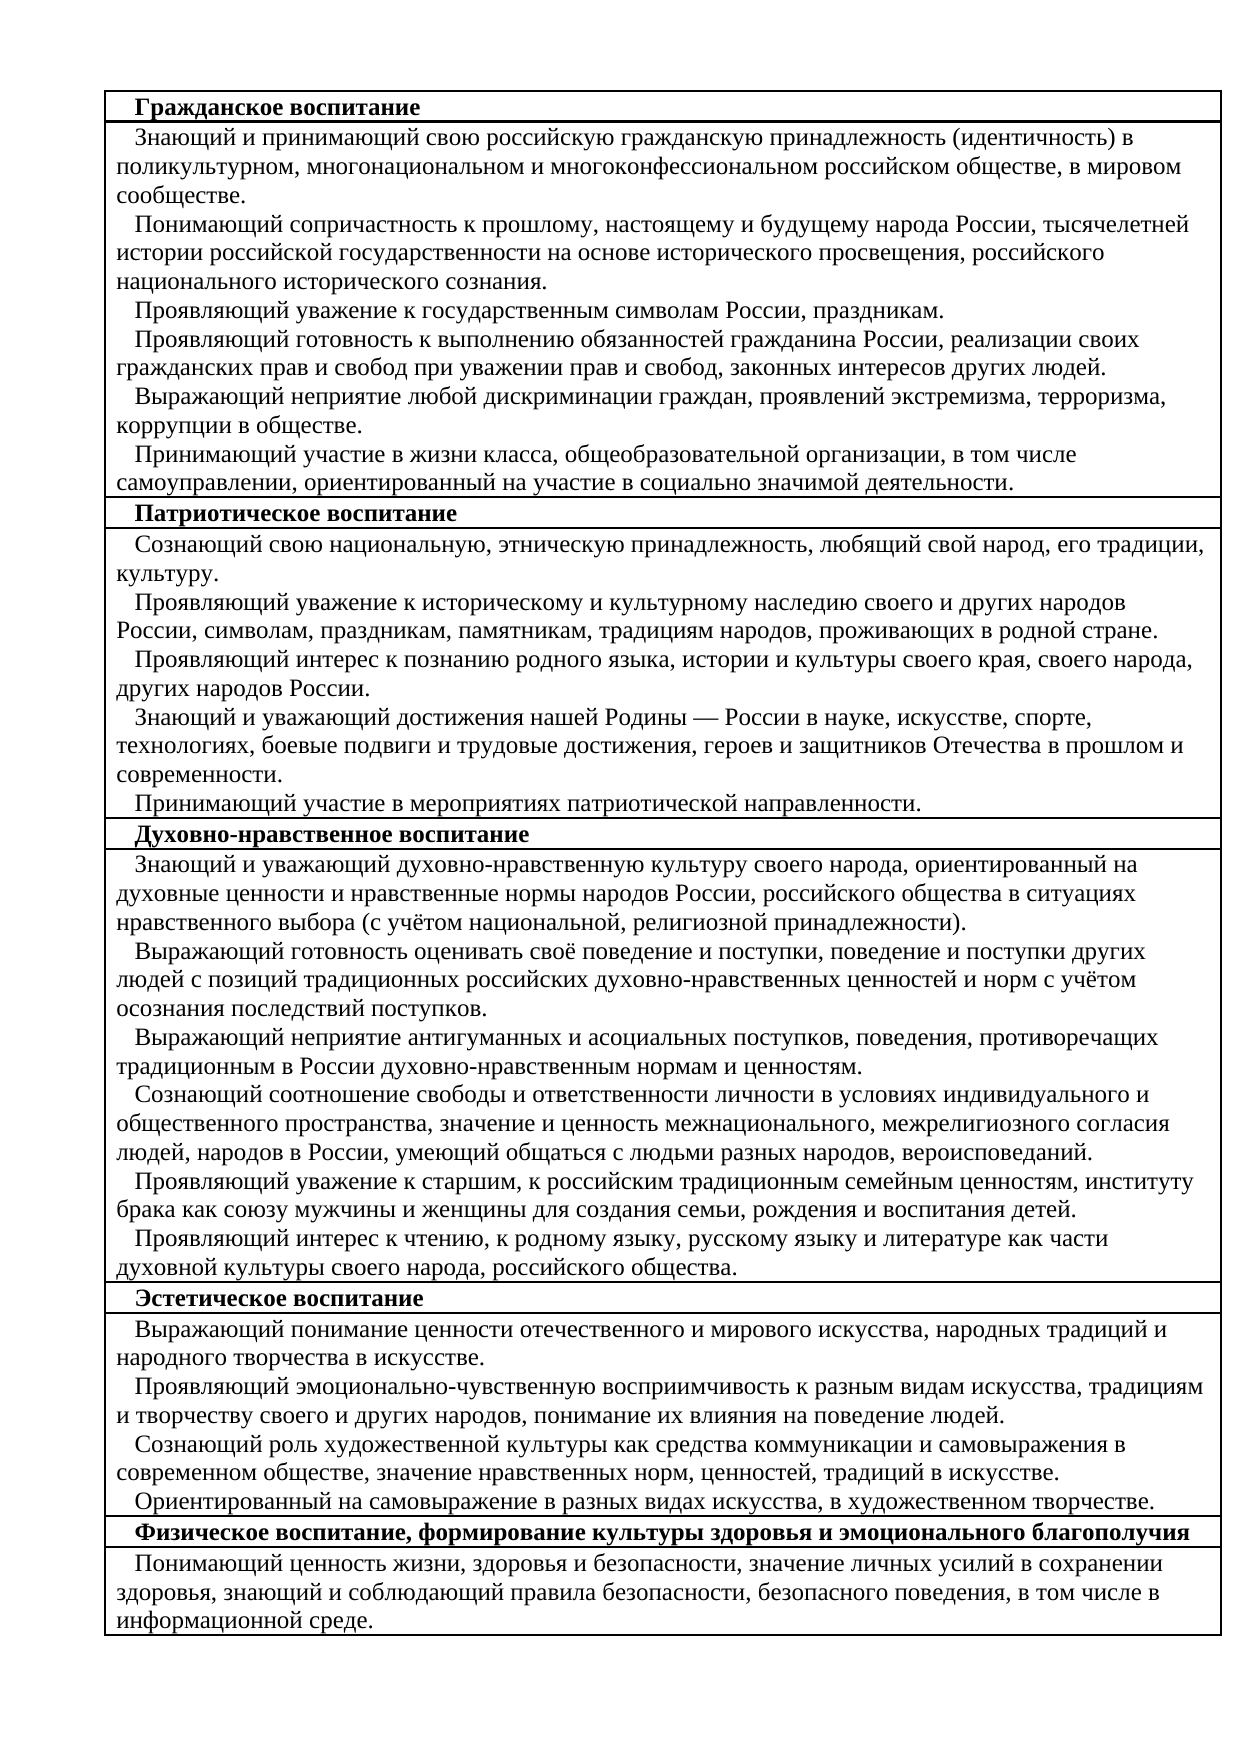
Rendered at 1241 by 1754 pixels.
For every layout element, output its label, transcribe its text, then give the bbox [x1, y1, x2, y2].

table_cell Выражающий понимание ценности отечественного и мирового искусства, народных традиций и народного творчества в искусстве. Проявляющий эмоционально-чувственную восприимчивость к разным видам искусства, традициям и творчеству своего и других народов, понимание их влияния на поведение людей. Сознающий роль художественной культуры как средства коммуникации и самовыражения в современном обществе, значение нравственных норм, ценностей, традиций в искусстве. Ориентированный на самовыражение в разных видах искусства, в художественном творчестве. [106, 1314, 1220, 1515]
table_header Гражданское воспитание [106, 92, 1220, 120]
table_cell Знающий и уважающий духовно-нравственную культуру своего народа, ориентированный на духовные ценности и нравственные нормы народов России, российского общества в ситуациях нравственного выбора (с учётом национальной, религиозной принадлежности). Выражающий готовность оценивать своё поведение и поступки, поведение и поступки других людей с позиций традиционных российских духовно-нравственных ценностей и норм с учётом осознания последствий поступков. Выражающий неприятие антигуманных и асоциальных поступков, поведения, противоречащих традиционным в России духовно-нравственным нормам и ценностям. Сознающий соотношение свободы и ответственности личности в условиях индивидуального и общественного пространства, значение и ценность межнационального, межрелигиозного согласия людей, народов в России, умеющий общаться с людьми разных народов, вероисповеданий. Проявляющий уважение к старшим, к российским традиционным семейным ценностям, институту брака как союзу мужчины и женщины для создания семьи, рождения и воспитания детей. Проявляющий интерес к чтению, к родному языку, русскому языку и литературе как части духовной культуры своего народа, российского общества. [106, 850, 1220, 1281]
table_cell Патриотическое воспитание [106, 498, 1220, 527]
table_cell Эстетическое воспитание [106, 1283, 1220, 1312]
table_cell Знающий и принимающий свою российскую гражданскую принадлежность (идентичность) в поликультурном, многонациональном и многоконфессиональном российском обществе, в мировом сообществе. Понимающий сопричастность к прошлому, настоящему и будущему народа России, тысячелетней истории российской государственности на основе исторического просвещения, российского национального исторического сознания. Проявляющий уважение к государственным символам России, праздникам. Проявляющий готовность к выполнению обязанностей гражданина России, реализации своих гражданских прав и свобод при уважении прав и свобод, законных интересов других людей. Выражающий неприятие любой дискриминации граждан, проявлений экстремизма, терроризма, коррупции в обществе. Принимающий участие в жизни класса, общеобразовательной организации, в том числе самоуправлении, ориентированный на участие в социально значимой деятельности. [106, 123, 1220, 496]
table_cell Физическое воспитание, формирование культуры здоровья и эмоционального благополучия [106, 1517, 1220, 1546]
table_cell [106, 1548, 1220, 1634]
table_cell Духовно-нравственное воспитание [106, 819, 1220, 847]
table_cell Сознающий свою национальную, этническую принадлежность, любящий свой народ, его традиции, культуру. Проявляющий уважение к историческому и культурному наследию своего и других народов России, символам, праздникам, памятникам, традициям народов, проживающих в родной стране. Проявляющий интерес к познанию родного языка, истории и культуры своего края, своего народа, других народов России. Знающий и уважающий достижения нашей Родины — России в науке, искусстве, спорте, технологиях, боевые подвиги и трудовые достижения, героев и защитников Отечества в прошлом и современности. Принимающий участие в мероприятиях патриотической направленности. [106, 529, 1220, 817]
